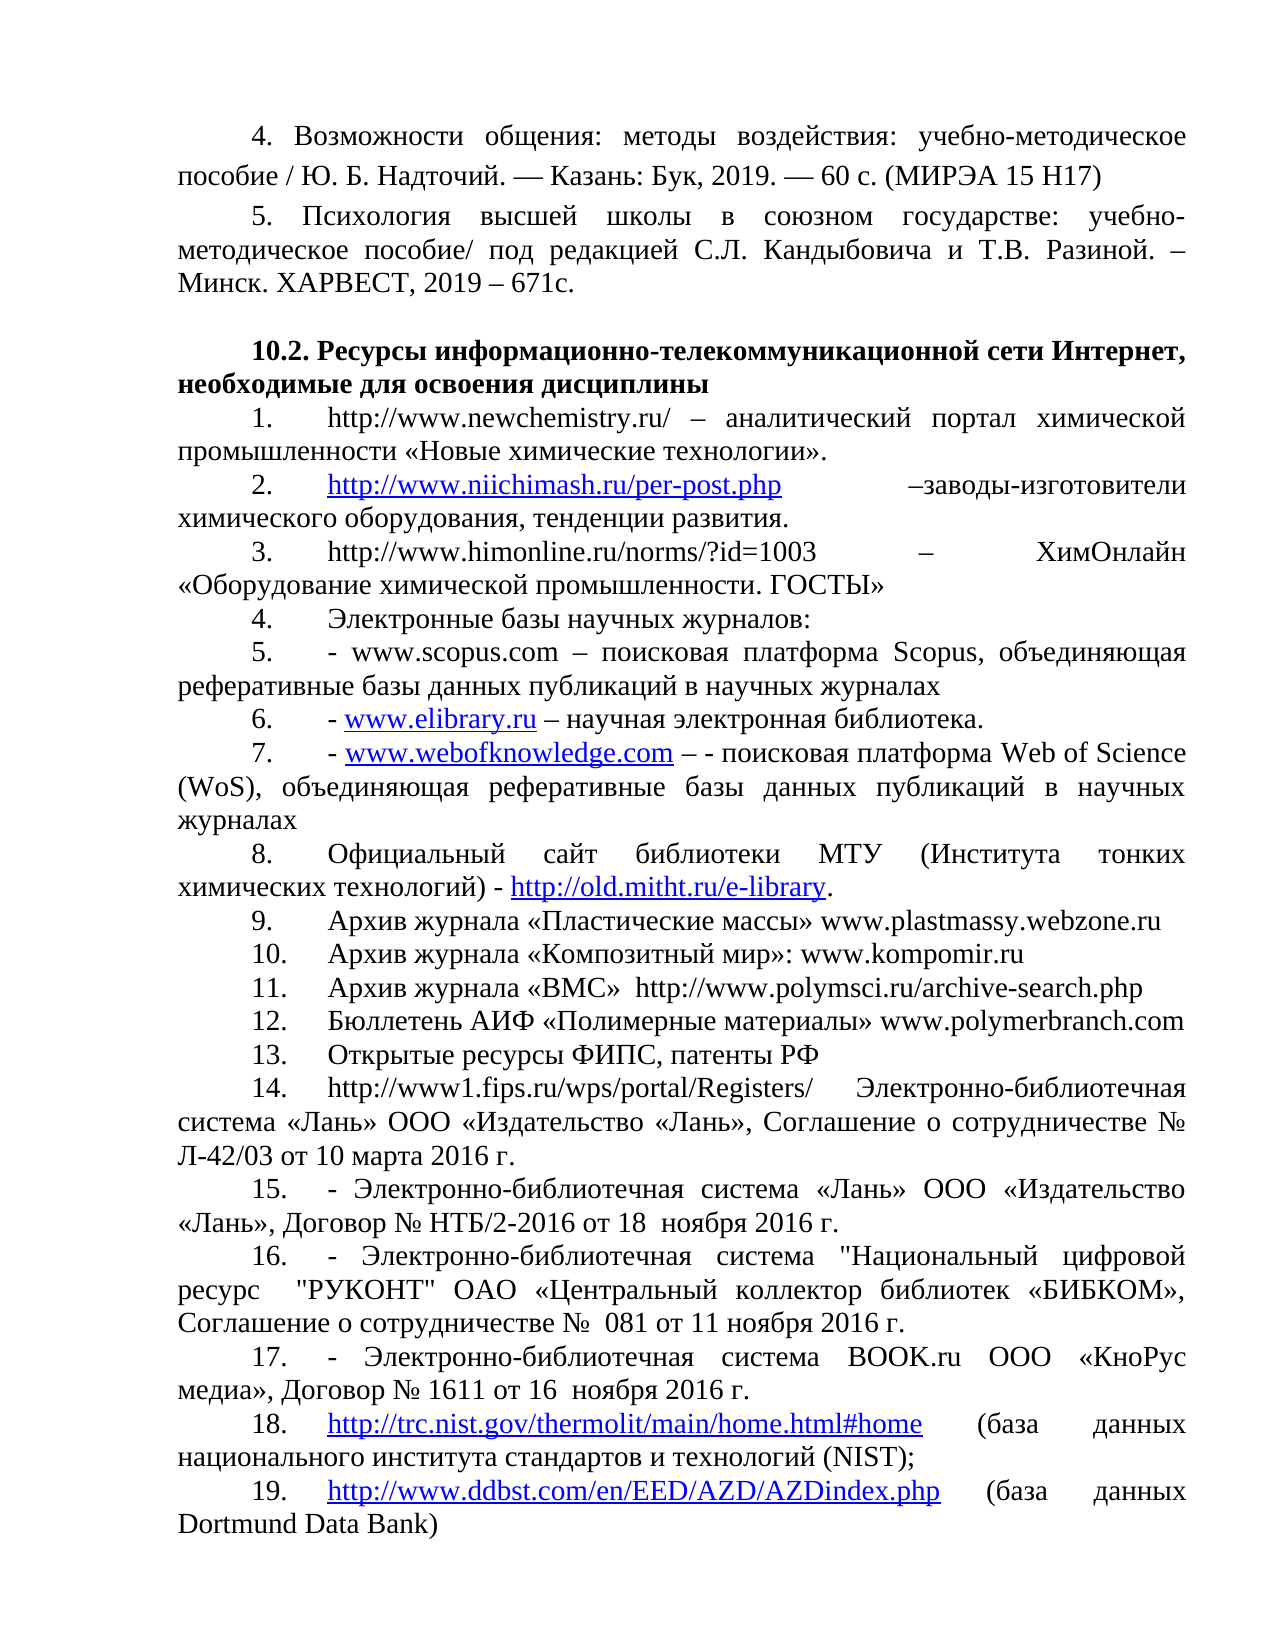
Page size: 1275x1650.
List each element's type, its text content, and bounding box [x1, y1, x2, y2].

text 10.2. Ресурсы информационно-телекоммуникационной сети Интернет, необходимые для освоения дисциплины [177, 333, 1186, 400]
list Архив журнала «ВМС» http://www.polymsci.ru/archive-search.php [177, 970, 1186, 1003]
list Электронные базы научных журналов: [177, 601, 1186, 634]
list Бюллетень АИФ «Полимерные материалы» www.polymerbranch.com [177, 1003, 1186, 1037]
list Открытые ресурсы ФИПС, патенты РФ [177, 1037, 1186, 1071]
list Официальный сайт библиотеки МТУ (Института тонких химических технологий) - http://old.mitht.ru/e-library. [177, 836, 1186, 903]
list - www.webofknowledge.com – - поисковая платформа Web of Science (WoS), объединяющая реферативные базы данных публикаций в научных журналах [177, 735, 1186, 836]
list Архив журнала «Композитный мир»: www.kompomir.ru [177, 936, 1186, 970]
list http://www.ddbst.com/en/EED/AZD/AZDindex.php (база данных Dortmund Data Bank) [177, 1473, 1186, 1540]
list - Электронно-библиотечная система «Лань» ООО «Издательство «Лань», Договор № НТБ/2-2016 от 18 ноября 2016 г. [177, 1171, 1186, 1238]
list - www.elibrary.ru – научная электронная библиотека. [177, 702, 1186, 735]
text 5. Психология высшей школы в союзном государстве: учебно-методическое пособие/ под редакцией С.Л. Кандыбовича и Т.В. Разиной. – Минск. ХАРВЕСТ, 2019 – 671с. [177, 198, 1186, 299]
list - Электронно-библиотечная система "Национальный цифровой ресурс "РУКОНТ" ОАО «Центральный коллектор библиотек «БИБКОМ», Соглашение о сотрудничестве № 081 от 11 ноября 2016 г. [177, 1238, 1186, 1339]
list http://trc.nist.gov/thermolit/main/home.html#home (база данных национального института стандартов и технологий (NIST); [177, 1406, 1186, 1473]
list http://www1.fips.ru/wps/portal/Registers/ Электронно-библиотечная система «Лань» ООО «Издательство «Лань», Соглашение о сотрудничестве № Л-42/03 от 10 марта 2016 г. [177, 1071, 1186, 1171]
list Архив журнала «Пластические массы» www.plastmassy.webzone.ru [177, 903, 1186, 936]
list http://www.himonline.ru/norms/?id=1003 – ХимОнлайн «Оборудование химической промышленности. ГОСТЫ» [177, 534, 1186, 601]
list http://www.newchemistry.ru/ – аналитический портал химической промышленности «Новые химические технологии». [177, 400, 1186, 467]
list - Электронно-библиотечная система BOOK.ru ООО «КноРус медиа», Договор № 1611 от 16 ноября 2016 г. [177, 1339, 1186, 1406]
list - www.scopus.com – поисковая платформа Scopus, объединяющая реферативные базы данных публикаций в научных журналах [177, 634, 1186, 702]
list http://www.niichimash.ru/per-post.php –заводы-изготовители химического оборудования, тенденции развития. [177, 467, 1186, 534]
text 4. Возможности общения: методы воздействия: учебно-методическое пособие / Ю. Б. Надточий. — Казань: Бук, 2019. — 60 с. (МИРЭА 15 Н17) [177, 118, 1186, 192]
